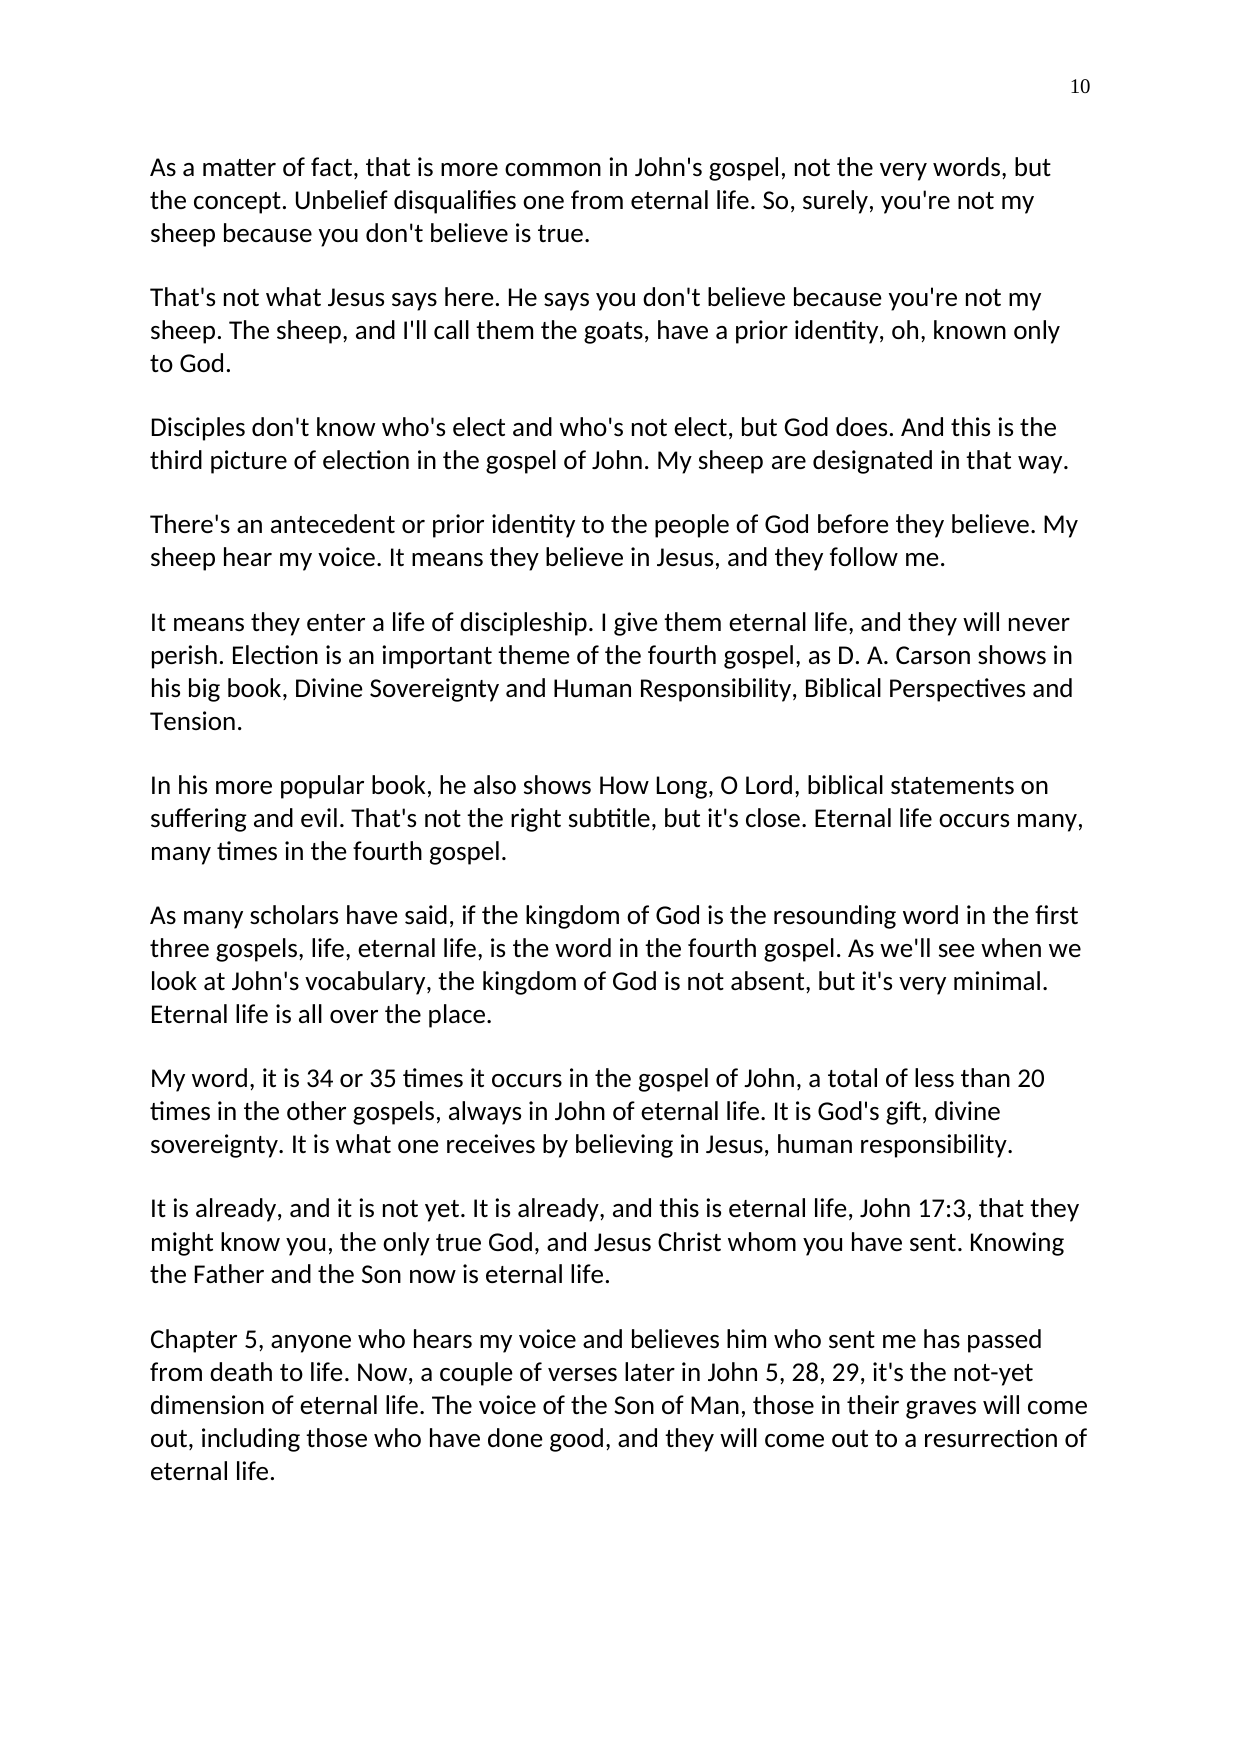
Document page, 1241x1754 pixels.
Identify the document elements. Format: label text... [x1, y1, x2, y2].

text That's not what Jesus says here. He says you don't believe because you're not my sheep. The sheep, and I'll call them the goats, have a prior identity, oh, known only to God. [150, 280, 1090, 379]
text As many scholars have said, if the kingdom of God is the resounding word in the first three gospels, life, eternal life, is the word in the fourth gospel. As we'll see when we look at John's vocabulary, the kingdom of God is not absent, but it's very minimal. Eternal life is all over the place. [150, 898, 1090, 1030]
text In his more popular book, he also shows How Long, O Lord, biblical statements on suffering and evil. That's not the right subtitle, but it's close. Eternal life occurs many, many times in the fourth gospel. [150, 768, 1090, 867]
text My word, it is 34 or 35 times it occurs in the gospel of John, a total of less than 20 times in the other gospels, always in John of eternal life. It is God's gift, divine sovereignty. It is what one receives by believing in Jesus, human responsibility. [150, 1061, 1090, 1161]
text There's an antecedent or prior identity to the people of God before they believe. My sheep hear my voice. It means they believe in Jesus, and they follow me. [150, 508, 1090, 574]
text Chapter 5, anyone who hears my voice and believes him who sent me has passed from death to life. Now, a couple of verses later in John 5, 28, 29, it's the not-yet dimension of eternal life. The voice of the Son of Man, those in their graves will come out, including those who have done good, and they will come out to a resurrection of eternal life. [150, 1322, 1090, 1487]
text It means they enter a life of discipleship. I give them eternal life, and they will never perish. Election is an important theme of the fourth gospel, as D. A. Carson shows in his big book, Divine Sovereignty and Human Responsibility, Biblical Perspectives and Tension. [150, 605, 1090, 737]
text As a matter of fact, that is more common in John's gospel, not the very words, but the concept. Unbelief disqualifies one from eternal life. So, surely, you're not my sheep because you don't believe is true. [150, 150, 1090, 249]
text It is already, and it is not yet. It is already, and this is eternal life, John 17:3, that they might know you, the only true God, and Jesus Christ whom you have sent. Knowing the Father and the Son now is eternal life. [150, 1192, 1090, 1291]
text Disciples don't know who's elect and who's not elect, but God does. And this is the third picture of election in the gospel of John. My sheep are designated in that way. [150, 410, 1090, 476]
